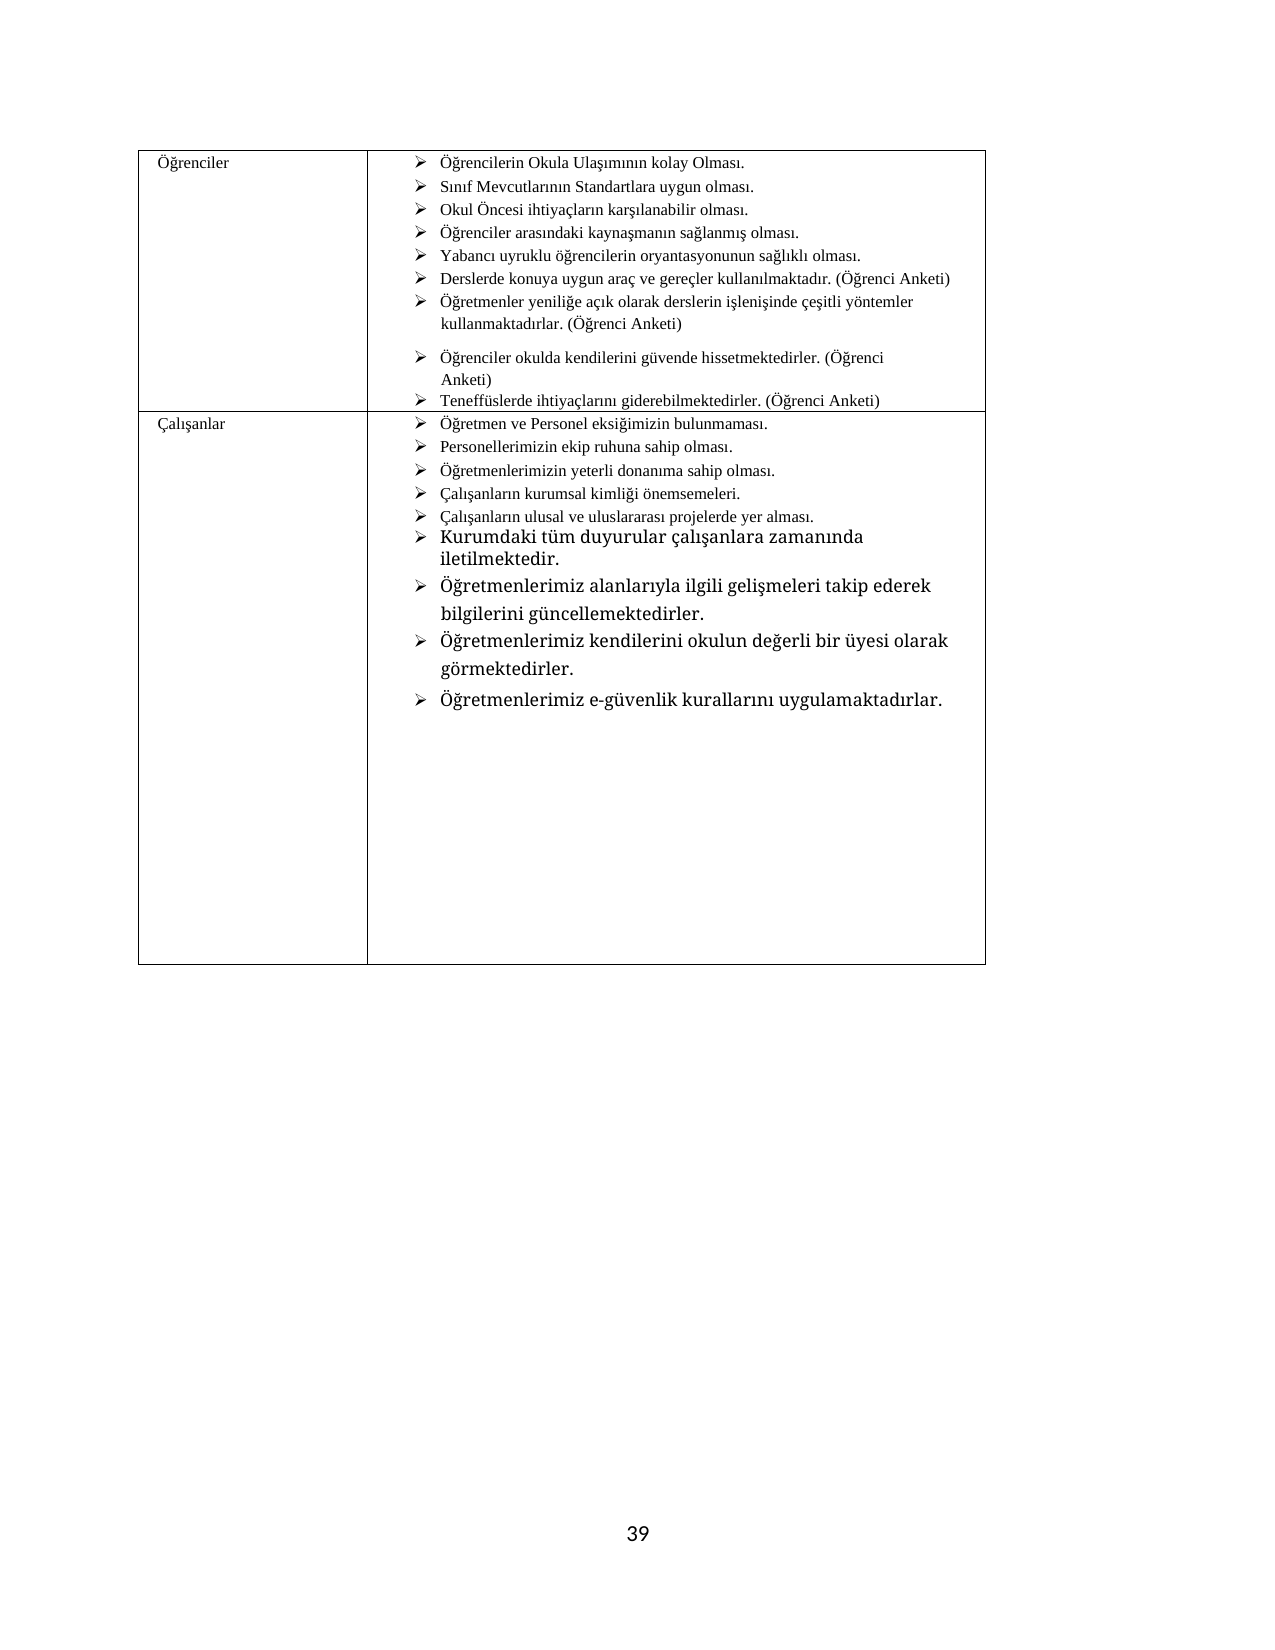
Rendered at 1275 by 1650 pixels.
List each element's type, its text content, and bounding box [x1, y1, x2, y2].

table_header Öğrenciler [139, 151, 367, 411]
table_cell Öğretmen ve Personel eksiğimizin bulunmaması. Personellerimizin ekip ruhuna sahip olması. Öğretmenlerimizin yeterli donanıma sahip olması. Çalışanların kurumsal kimliği önemsemeleri. Çalışanların ulusal ve uluslararası projelerde yer alması. Kurumdaki tüm duyurular çalışanlara zamanında iletilmektedir. Öğretmenlerimiz alanlarıyla ilgili gelişmeleri takip ederek bilgilerini güncellemektedirler. Öğretmenlerimiz kendilerini okulun değerli bir üyesi olarak görmektedirler. Öğretmenlerimiz e-güvenlik kurallarını uygulamaktadırlar. [368, 412, 985, 964]
table_header Öğrencilerin Okula Ulaşımının kolay Olması. Sınıf Mevcutlarının Standartlara uygun olması. Okul Öncesi ihtiyaçların karşılanabilir olması. Öğrenciler arasındaki kaynaşmanın sağlanmış olması. Yabancı uyruklu öğrencilerin oryantasyonunun sağlıklı olması. Derslerde konuya uygun araç ve gereçler kullanılmaktadır. (Öğrenci Anketi) Öğretmenler yeniliğe açık olarak derslerin işlenişinde çeşitli yöntemler kullanmaktadırlar. (Öğrenci Anketi) Öğrenciler okulda kendilerini güvende hissetmektedirler. (Öğrenci Anketi) Teneffüslerde ihtiyaçlarını giderebilmektedirler. (Öğrenci Anketi) [368, 151, 985, 411]
table_cell Çalışanlar [139, 412, 367, 964]
